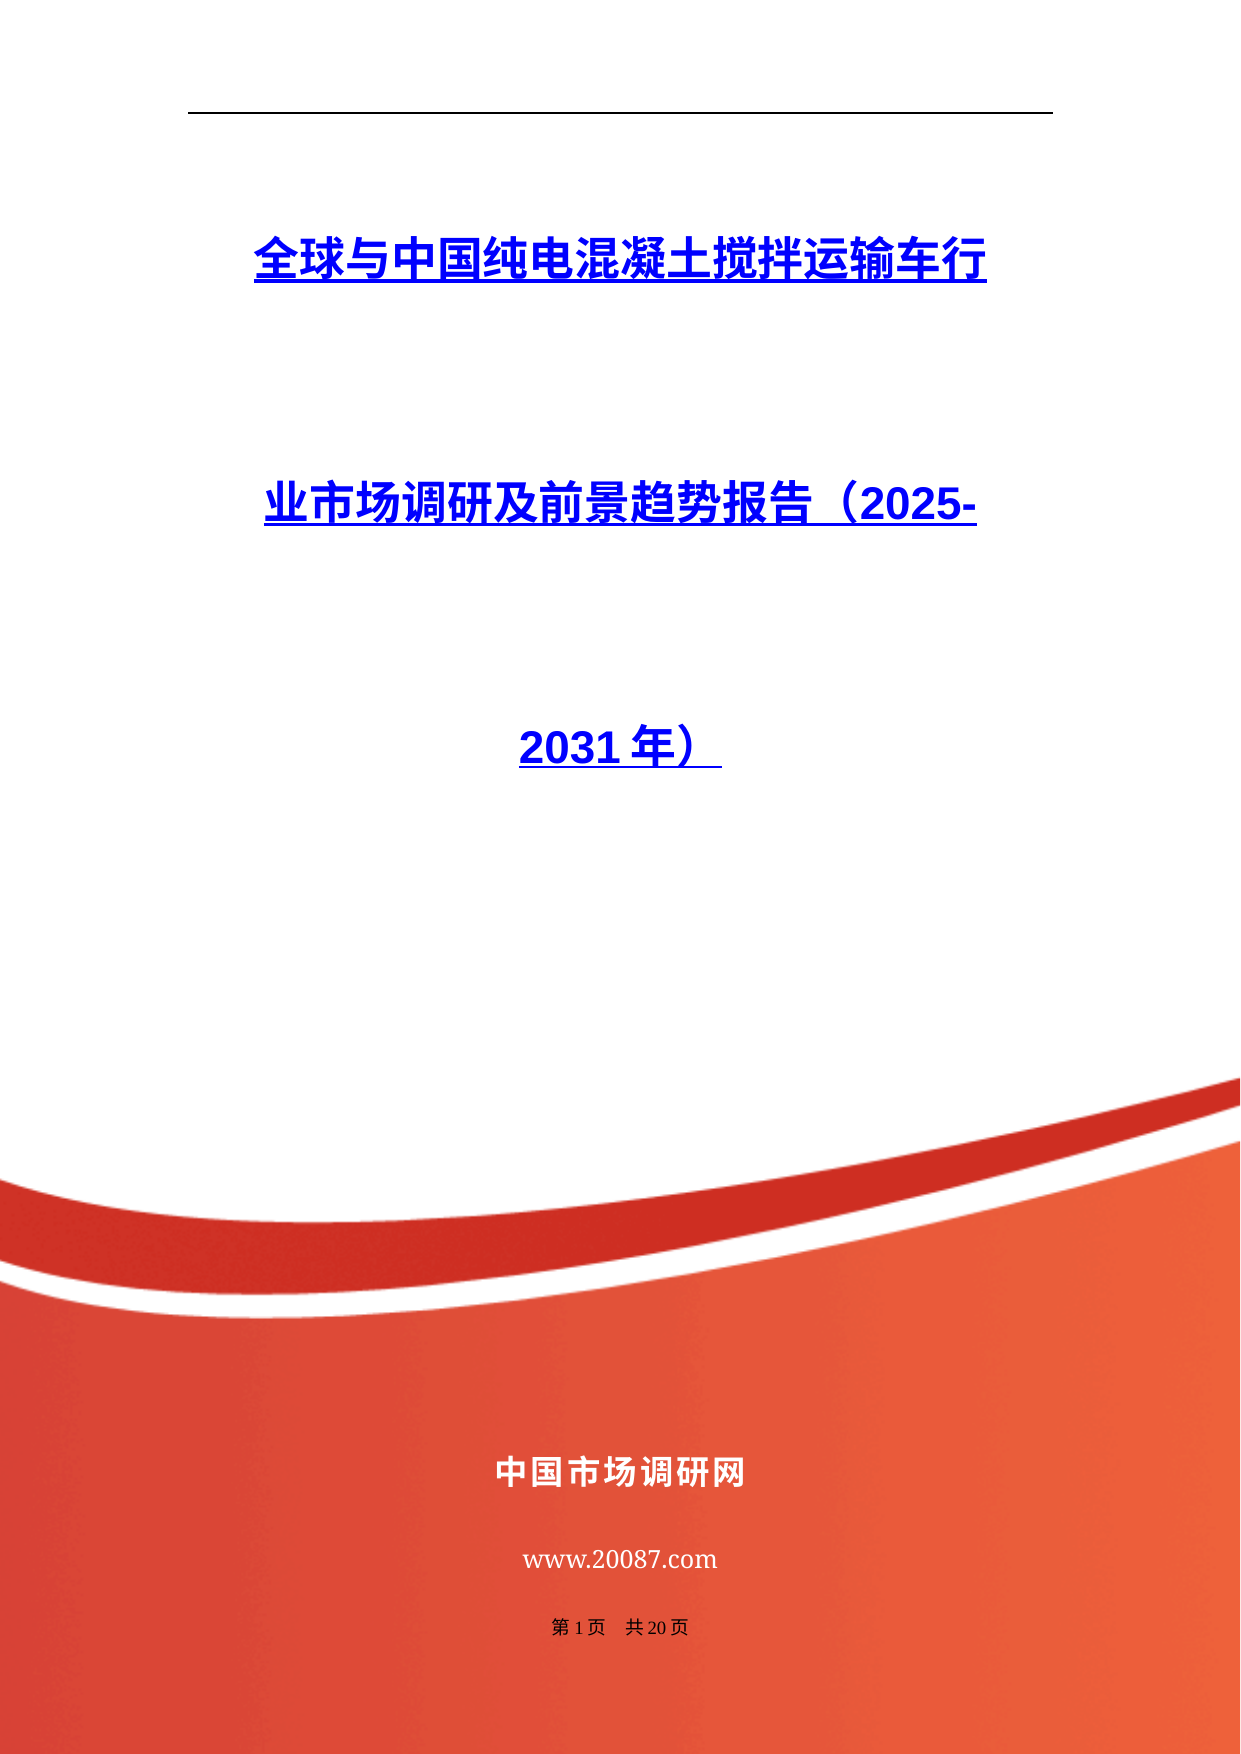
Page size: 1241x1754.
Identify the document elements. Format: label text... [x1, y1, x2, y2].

table_header 全球与中国纯电混凝土搅拌运输车行业市场调研及前景趋势报告（2025-2031年） [188, 207, 1053, 871]
picture [0, 1006, 1241, 1754]
text www.20087.com [187, 1526, 1053, 1591]
subtitle 中国市场调研网 [187, 1437, 1053, 1502]
